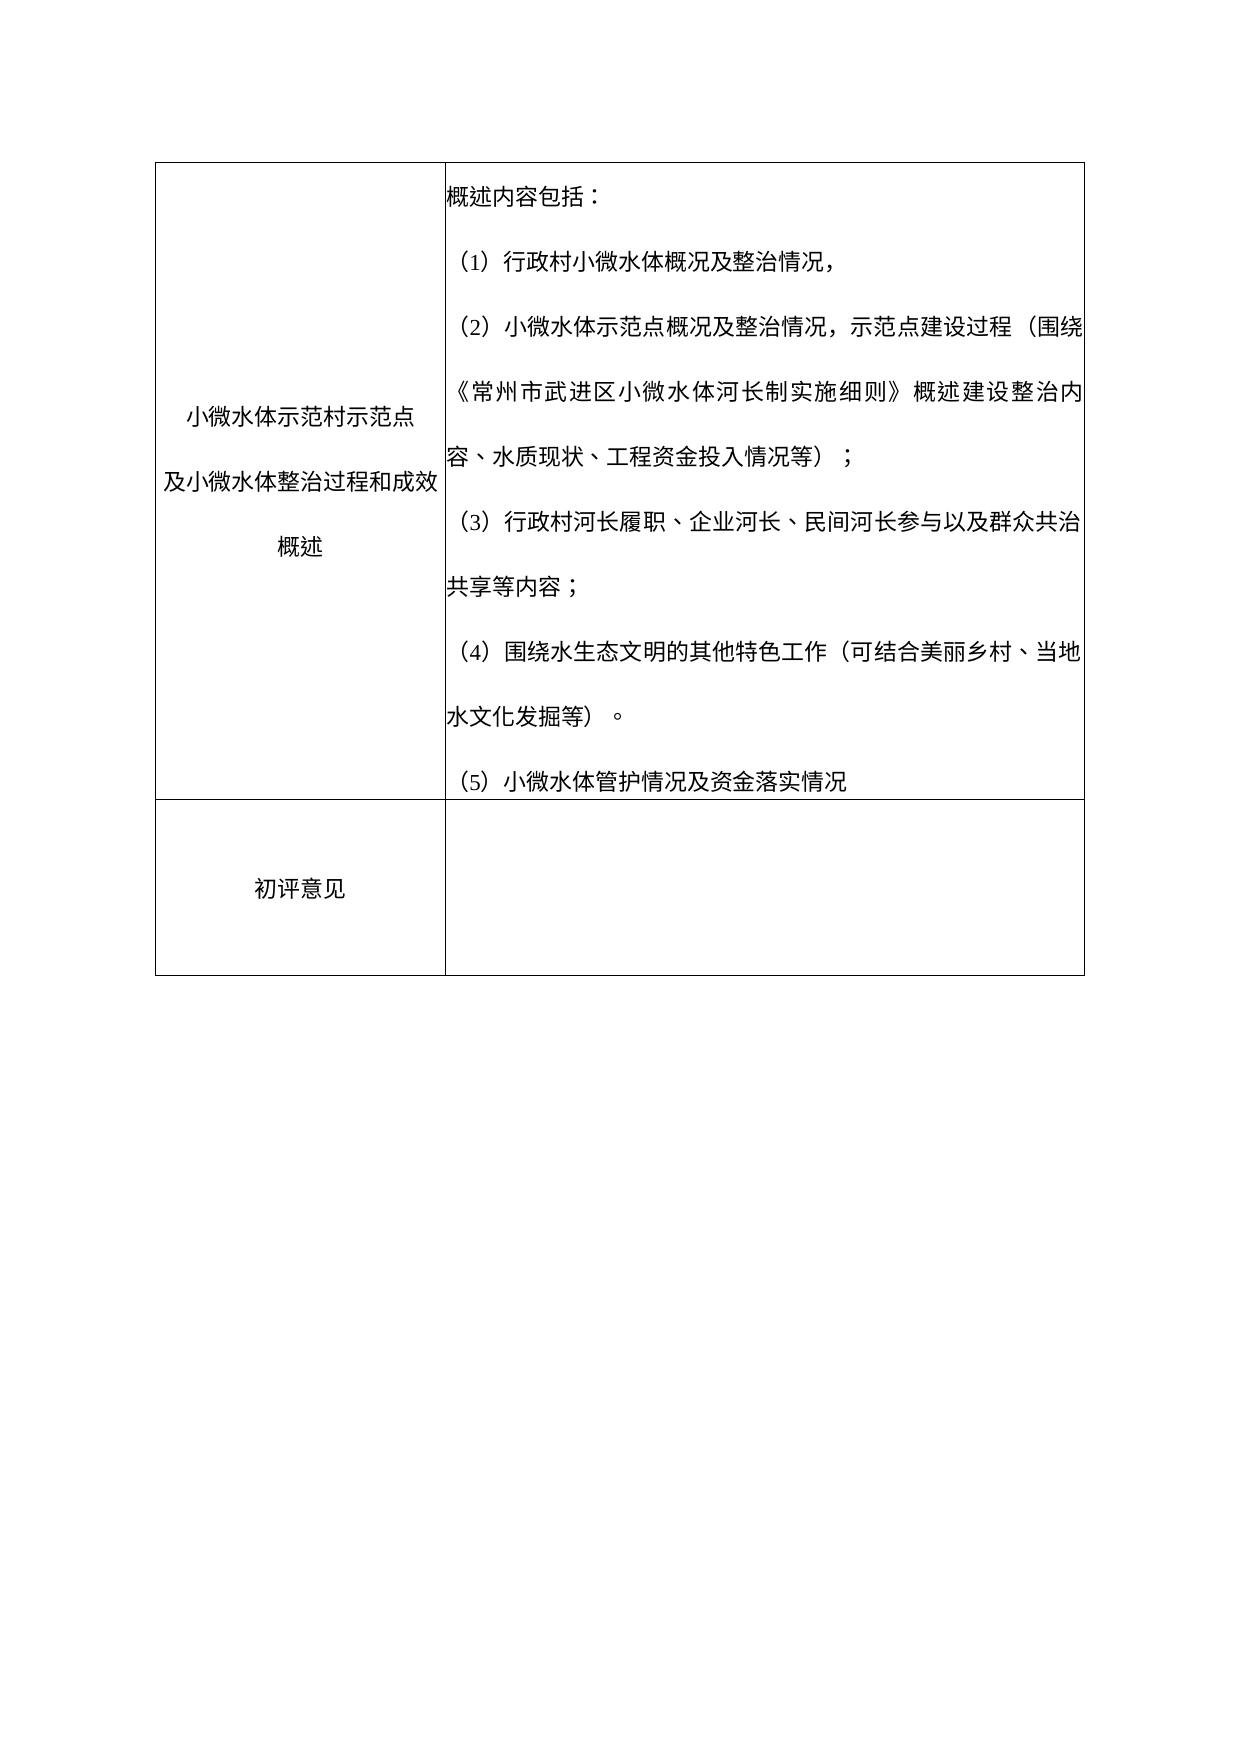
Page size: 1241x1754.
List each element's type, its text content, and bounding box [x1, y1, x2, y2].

table_cell [446, 800, 1084, 975]
table_cell 概述内容包括： （1）行政村小微水体概况及整治情况， （2）小微水体示范点概况及整治情况，示范点建设过程（围绕《常州市武进区小微水体河长制实施细则》概述建设整治内容、水质现状、工程资金投入情况等）； （3）行政村河长履职、企业河长、民间河长参与以及群众共治共享等内容； （4）围绕水生态文明的其他特色工作（可结合美丽乡村、当地水文化发掘等）。 （5）小微水体管护情况及资金落实情况 概述内容不少于500字，页面不够另行附纸。 [446, 163, 1084, 799]
table_cell 初评意见 [156, 800, 445, 975]
table_cell 小微水体示范村示范点 及小微水体整治过程和成效概述 [156, 163, 445, 799]
